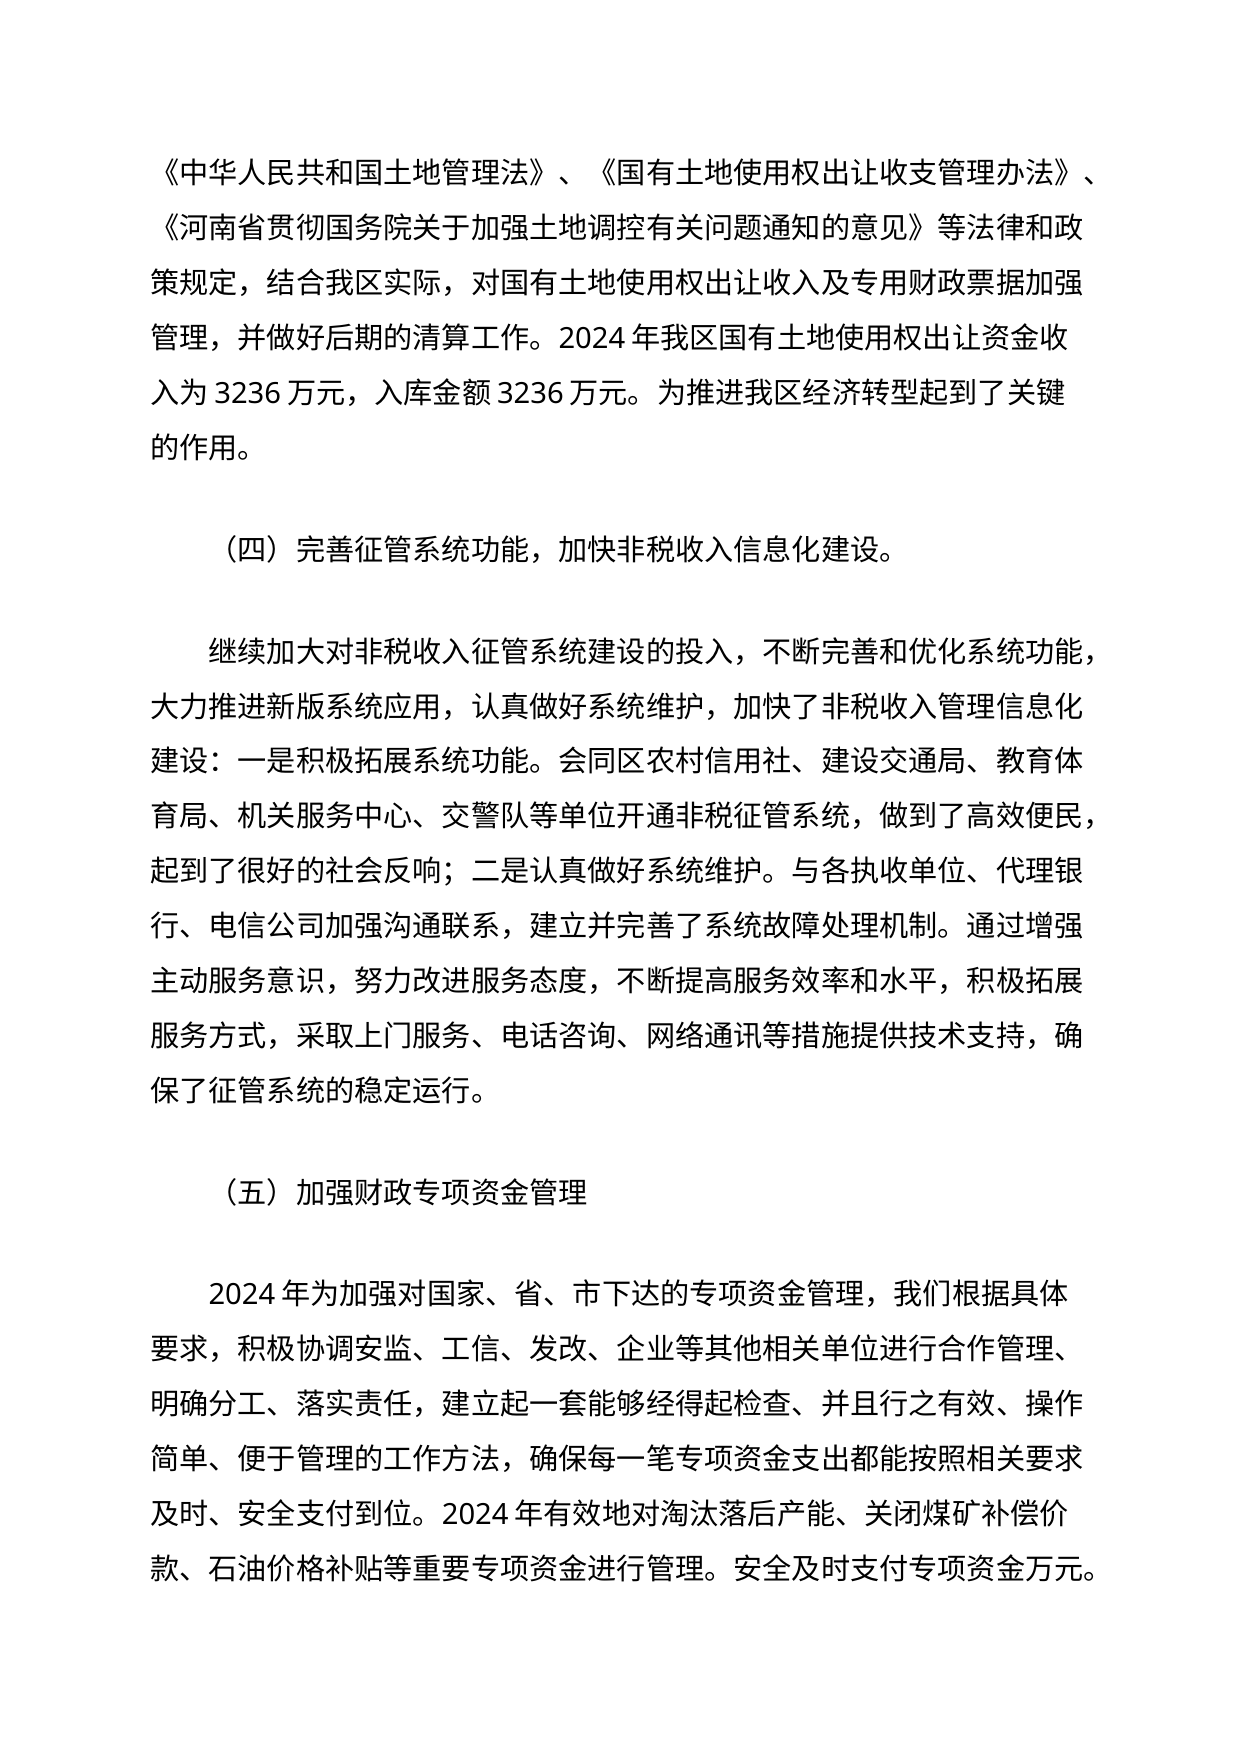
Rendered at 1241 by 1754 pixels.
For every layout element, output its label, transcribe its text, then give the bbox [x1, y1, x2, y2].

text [150, 150, 1090, 467]
text （五）加强财政专项资金管理 [150, 1169, 1090, 1211]
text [150, 1271, 1090, 1588]
text 继续加大对非税收入征管系统建设的投入，不断完善和优化系统功能，大力推进新版系统应用，认真做好系统维护，加快了非税收入管理信息化建设：一是积极拓展系统功能。会同区农村信用社、建设交通局、教育体育局、机关服务中心、交警队等单位开通非税征管系统，做到了高效便民，起到了很好的社会反响；二是认真做好系统维护。与各执收单位、代理银行、电信公司加强沟通联系，建立并完善了系统故障处理机制。通过增强主动服务意识，努力改进服务态度，不断提高服务效率和水平，积极拓展服务方式，采取上门服务、电话咨询、网络通讯等措施提供技术支持，确保了征管系统的稳定运行。 [150, 628, 1090, 1110]
text （四）完善征管系统功能，加快非税收入信息化建设。 [150, 526, 1090, 569]
